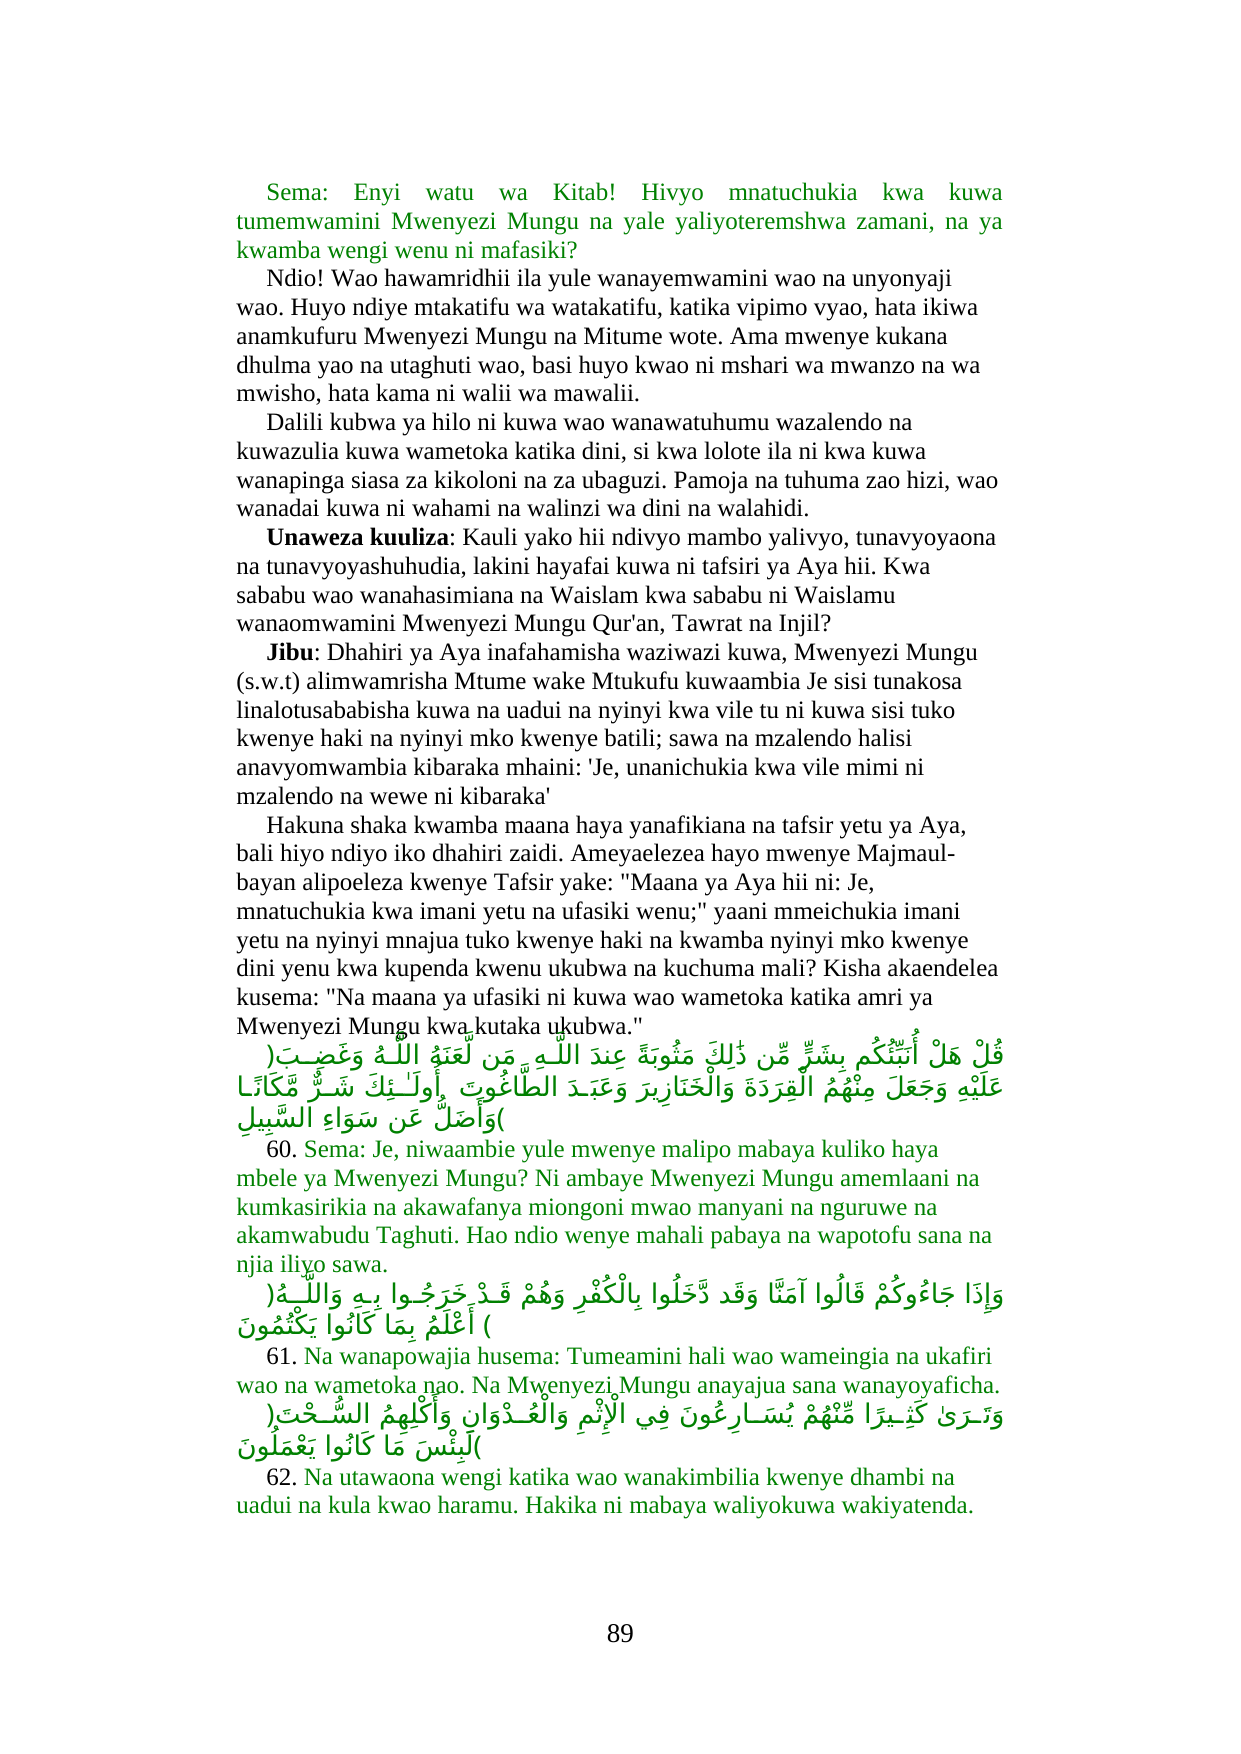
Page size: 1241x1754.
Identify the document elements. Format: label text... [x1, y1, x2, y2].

text ﴿قُلْ هَلْ أُنَبِّئُكُم بِشَرٍّ مِّن ذَٰلِكَ مَثُوبَةً عِندَ اللَّـهِ مَن لَّعَنَهُ اللَّـهُ وَغَضِبَ عَلَيْهِ وَجَعَلَ مِنْهُمُ الْقِرَدَةَ وَالْخَنَازِيرَ وَعَبَدَ الطَّاغُوتَ أُولَـٰئِكَ شَرٌّ مَّكَانًا وَأَضَلُّ عَن سَوَاءِ السَّبِيلِ﴾ [236, 1040, 1004, 1134]
text Sema: Enyi watu wa Kitab! Hivyo mnatuchukia kwa kuwa tumemwamini Mwenyezi Mungu na yale yaliyoteremshwa zamani, na ya kwamba wengi wenu ni mafasiki? [236, 177, 1004, 263]
text Dalili kubwa ya hilo ni kuwa wao wanawatuhumu wazalendo na kuwazulia kuwa wametoka katika dini, si kwa lolote ila ni kwa kuwa wanapinga siasa za kikoloni na za ubaguzi. Pamoja na tuhuma zao hizi, wao wanadai kuwa ni wahami na walinzi wa dini na walahidi. [236, 407, 1004, 522]
text Jibu: Dhahiri ya Aya inafahamisha waziwazi kuwa, Mwenyezi Mungu (s.w.t) alimwamrisha Mtume wake Mtukufu kuwaambia Je sisi tunakosa linalotusababisha kuwa na uadui na nyinyi kwa vile tu ni kuwa sisi tuko kwenye haki na nyinyi mko kwenye batili; sawa na mzalendo halisi anavyomwambia kibaraka mhaini: 'Je, unanichukia kwa vile mimi ni mzalendo na wewe ni kibaraka' [236, 637, 1004, 810]
text 60. Sema: Je, niwaambie yule mwenye malipo mabaya kuliko haya mbele ya Mwenyezi Mungu? Ni ambaye Mwenyezi Mungu amemlaani na kumkasirikia na akawafanya miongoni mwao manyani na nguruwe na akamwabudu Taghuti. Hao ndio wenye mahali pabaya na wapotofu sana na njia iliyo sawa. [236, 1134, 1004, 1278]
text 62. Na utawaona wengi katika wao wanakimbilia kwenye dhambi na uadui na kula kwao haramu. Hakika ni mabaya waliyokuwa wakiyatenda. [236, 1462, 1004, 1519]
text ﴿وَإِذَا جَاءُوكُمْ قَالُوا آمَنَّا وَقَد دَّخَلُوا بِالْكُفْرِ وَهُمْ قَدْ خَرَجُوا بِهِ وَاللَّـهُ أَعْلَمُ بِمَا كَانُوا يَكْتُمُونَ ﴾ [236, 1278, 1004, 1341]
text 61. Na wanapowajia husema: Tumeamini hali wao wameingia na ukafiri wao na wametoka nao. Na Mwenyezi Mungu anayajua sana wanayoyaficha. [236, 1341, 1004, 1399]
text Hakuna shaka kwamba maana haya yanafikiana na tafsir yetu ya Aya, bali hiyo ndiyo iko dhahiri zaidi. Ameyaelezea hayo mwenye Majmaul-bayan alipoeleza kwenye Tafsir yake: "Maana ya Aya hii ni: Je, mnatuchukia kwa imani yetu na ufasiki wenu;" yaani mmeichukia imani yetu na nyinyi mnajua tuko kwenye haki na kwamba nyinyi mko kwenye dini yenu kwa kupenda kwenu ukubwa na kuchuma mali? Kisha akaendelea kusema: "Na maana ya ufasiki ni kuwa wao wametoka katika amri ya Mwenyezi Mungu kwa kutaka ukubwa." [236, 810, 1004, 1040]
text Unaweza kuuliza: Kauli yako hii ndivyo mambo yalivyo, tunavyoyaona na tunavyoyashuhudia, lakini hayafai kuwa ni tafsiri ya Aya hii. Kwa sababu wao wanahasimiana na Waislam kwa sababu ni Waislamu wanaomwamini Mwenyezi Mungu Qur'an, Tawrat na Injil? [236, 522, 1004, 637]
text ﴿وَتَرَىٰ كَثِيرًا مِّنْهُمْ يُسَارِعُونَ فِي الْإِثْمِ وَالْعُدْوَانِ وَأَكْلِهِمُ السُّحْتَ لَبِئْسَ مَا كَانُوا يَعْمَلُونَ﴾ [236, 1399, 1004, 1462]
text Ndio! Wao hawamridhii ila yule wanayemwamini wao na unyonyaji wao. Huyo ndiye mtakatifu wa watakatifu, katika vipimo vyao, hata ikiwa anamkufuru Mwenyezi Mungu na Mitume wote. Ama mwenye kukana dhulma yao na utaghuti wao, basi huyo kwao ni mshari wa mwanzo na wa mwisho, hata kama ni walii wa mawalii. [236, 263, 1004, 407]
